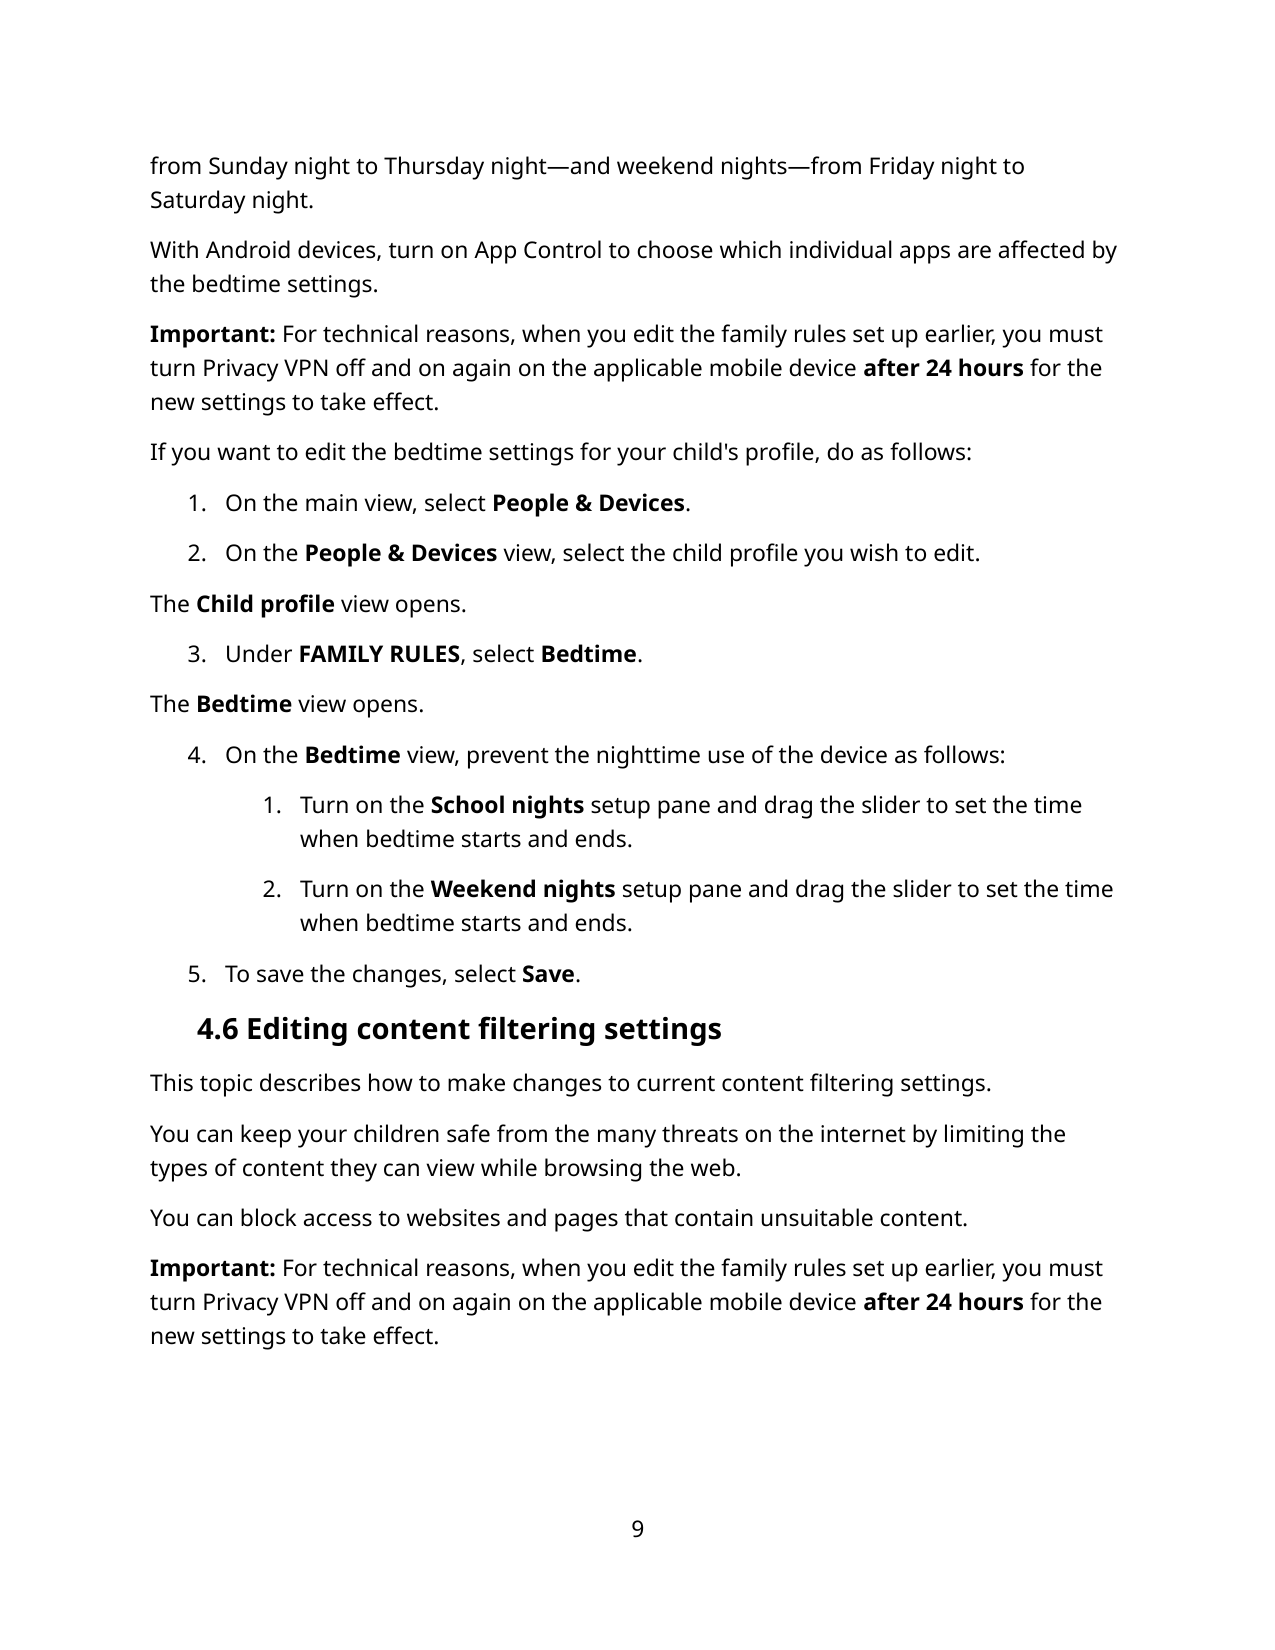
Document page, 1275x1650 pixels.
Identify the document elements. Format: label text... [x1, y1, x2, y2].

text With Android devices, turn on App Control to choose which individual apps are affected by the bedtime settings. [150, 234, 1125, 299]
text You can block access to websites and pages that contain unsuitable content. [150, 1202, 1125, 1233]
text If you want to edit the bedtime settings for your child's profile, do as follows: [150, 436, 1125, 467]
text You can keep your children safe from the many threats on the internet by limiting the types of content they can view while browsing the web. [150, 1118, 1125, 1183]
text Important: For technical reasons, when you edit the family rules set up earlier, you must turn Privacy VPN off and on again on the applicable mobile device after 24 hours for the new settings to take effect. [150, 1252, 1125, 1351]
list To save the changes, select Save. [187, 957, 1125, 989]
list Turn on the Weekend nights setup pane and drag the slider to set the time when bedtime starts and ends. [262, 873, 1125, 938]
list Turn on the School nights setup pane and drag the slider to set the time when bedtime starts and ends. [262, 789, 1125, 854]
list On the Bedtime view, prevent the nighttime use of the device as follows: [187, 739, 1125, 770]
text This topic describes how to make changes to current content filtering settings. [150, 1067, 1125, 1099]
text 4.6 Editing content filtering settings [197, 1008, 1125, 1048]
list On the People & Devices view, select the child profile you wish to edit. [187, 537, 1125, 568]
list Under FAMILY RULES, select Bedtime. [187, 638, 1125, 669]
list On the main view, select People & Devices. [187, 487, 1125, 518]
text Important: For technical reasons, when you edit the family rules set up earlier, you must turn Privacy VPN off and on again on the applicable mobile device after 24 hours for the new settings to take effect. [150, 318, 1125, 417]
text The Child profile view opens. [150, 587, 1125, 619]
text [150, 150, 1125, 215]
text The Bedtime view opens. [150, 688, 1125, 719]
